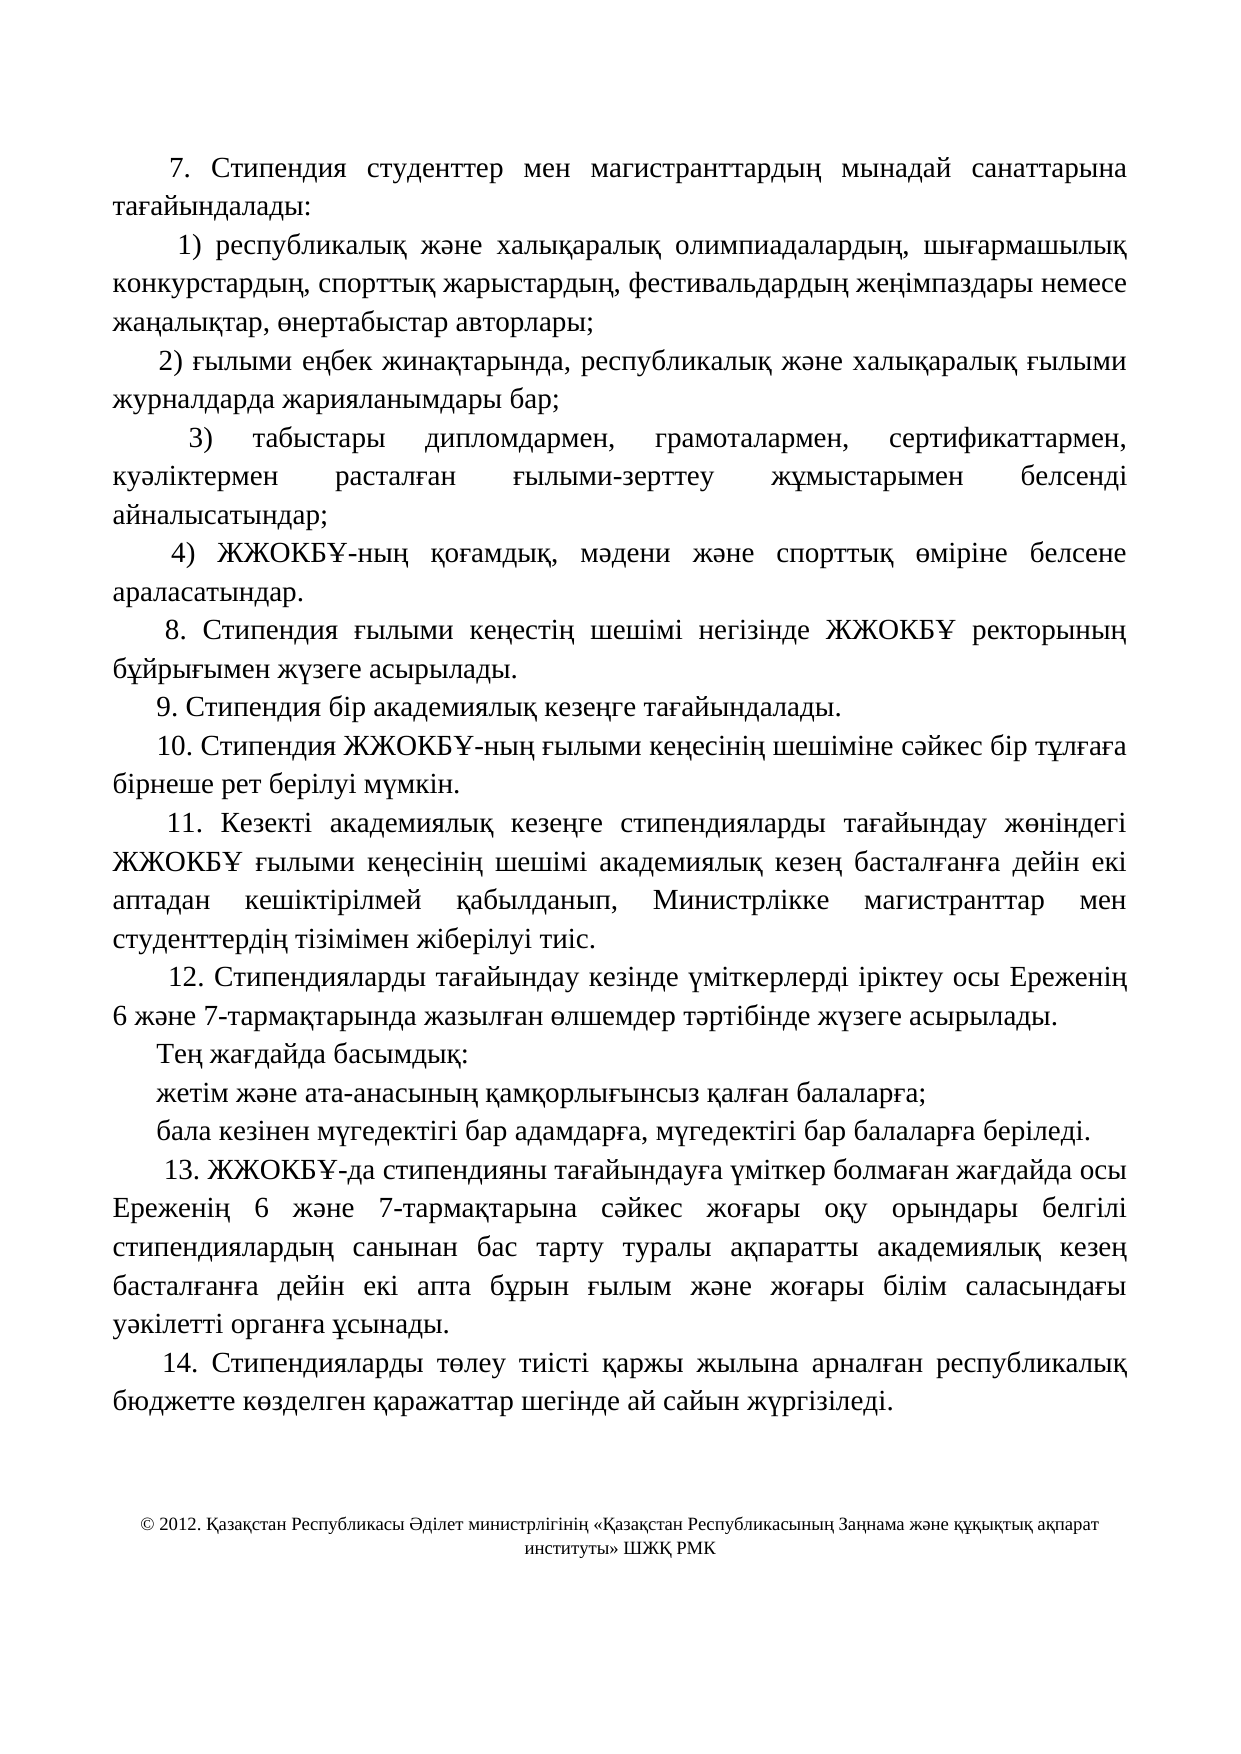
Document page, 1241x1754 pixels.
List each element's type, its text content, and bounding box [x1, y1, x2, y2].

text жетім және ата-анасының қамқорлығынсыз қалған балаларға; [112, 1075, 1128, 1108]
text 1) республикалық және халықаралық олимпиадалардың, шығармашылық конкурстардың, спорттық жарыстардың, фестивальдардың жеңімпаздары немесе жаңалықтар, өнертабыстар авторлары; [112, 227, 1128, 338]
text 4) ЖЖОКБҰ-ның қоғамдық, мәдени және спорттық өміріне белсене араласатындар. [112, 535, 1128, 607]
text 12. Стипендияларды тағайындау кезінде үміткерлерді іріктеу осы Ереженің 6 және 7-тармақтарында жазылған өлшемдер тәртібінде жүзеге асырылады. [112, 959, 1128, 1031]
text © 2012. Қазақстан Республикасы Әділет министрлігінің «Қазақстан Республикасының Заңнама және құқықтық ақпарат институты» ШЖҚ РМК [112, 1512, 1128, 1559]
text 2) ғылыми еңбек жинақтарында, республикалық және халықаралық ғылыми журналдарда жарияланымдары бар; [112, 343, 1128, 415]
text 7. Стипендия студенттер мен магистранттардың мынадай санаттарына тағайындалады: [112, 150, 1128, 222]
text 9. Стипендия бір академиялық кезеңге тағайындалады. [112, 689, 1128, 723]
text 8. Стипендия ғылыми кеңестің шешімі негізінде ЖЖОКБҰ ректорының бұйрығымен жүзеге асырылады. [112, 612, 1128, 684]
text 14. Стипендияларды төлеу тиісті қаржы жылына арналған республикалық бюджетте көзделген қаражаттар шегінде ай сайын жүргізіледі. [112, 1345, 1128, 1417]
text 3) табыстары дипломдармен, грамоталармен, сертификаттармен, куәліктермен расталған ғылыми-зерттеу жұмыстарымен белсенді айналысатындар; [112, 420, 1128, 530]
text 13. ЖЖОКБҰ-да стипендияны тағайындауға үміткер болмаған жағдайда осы Ереженің 6 және 7-тармақтарына сәйкес жоғары оқу орындары белгілі стипендиялардың санынан бас тарту туралы ақпаратты академиялық кезең басталғанға дейін екі апта бұрын ғылым және жоғары білім саласындағы уәкілетті органға ұсынады. [112, 1152, 1128, 1340]
text 10. Стипендия ЖЖОКБҰ-ның ғылыми кеңесінің шешіміне сәйкес бір тұлғаға бірнеше рет берілуі мүмкін. [112, 728, 1128, 800]
text 11. Кезекті академиялық кезеңге стипендияларды тағайындау жөніндегі ЖЖОКБҰ ғылыми кеңесінің шешімі академиялық кезең басталғанға дейін екі аптадан кешіктірілмей қабылданып, Министрлікке магистранттар мен студенттердің тізімімен жіберілуі тиіс. [112, 805, 1128, 954]
text Тең жағдайда басымдық: [112, 1036, 1128, 1070]
text бала кезінен мүгедектігі бар адамдарға, мүгедектігі бар балаларға беріледі. [112, 1113, 1128, 1147]
